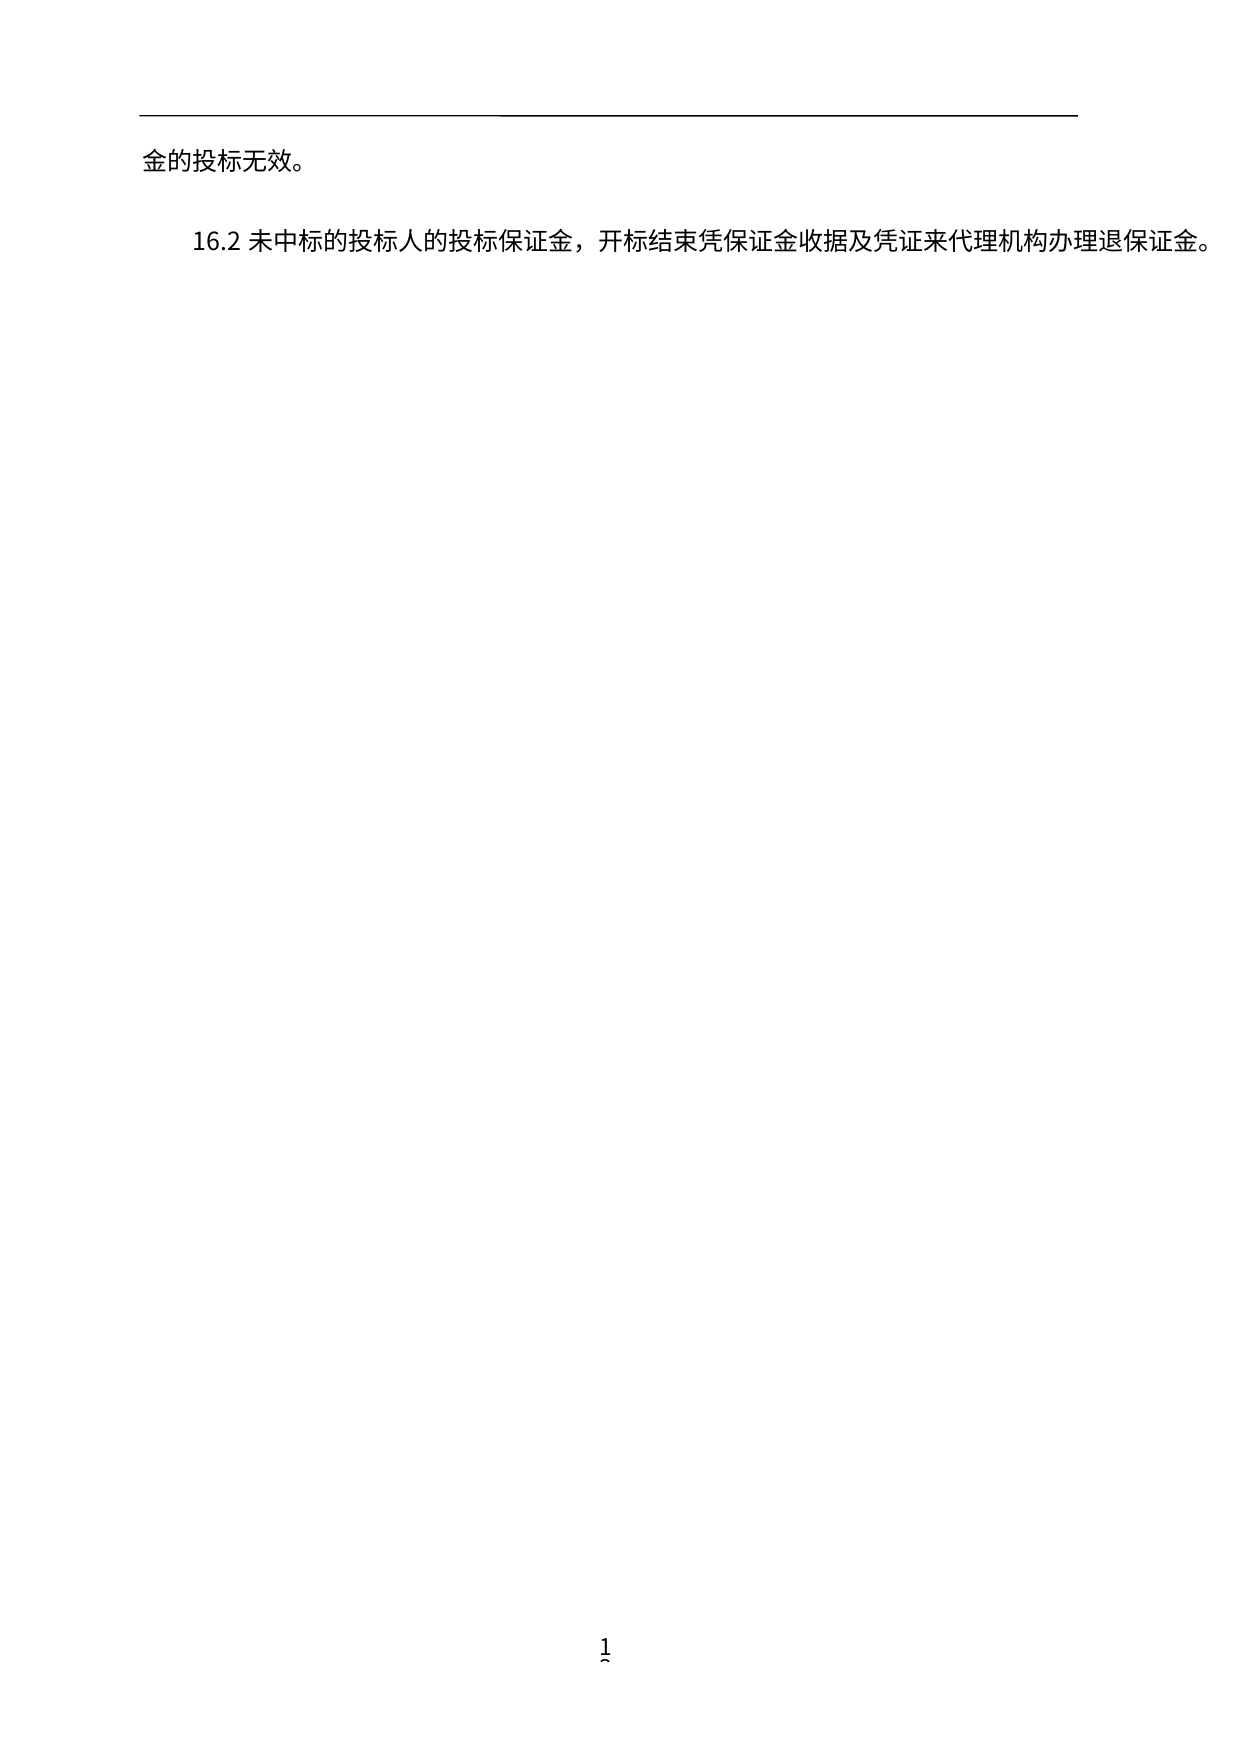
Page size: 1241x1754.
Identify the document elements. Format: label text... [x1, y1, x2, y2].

list 未中标的投标人的投标保证金，开标结束凭保证金收据及凭证来代理机构办理退保证金。 [192, 221, 1219, 257]
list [142, 142, 1075, 178]
